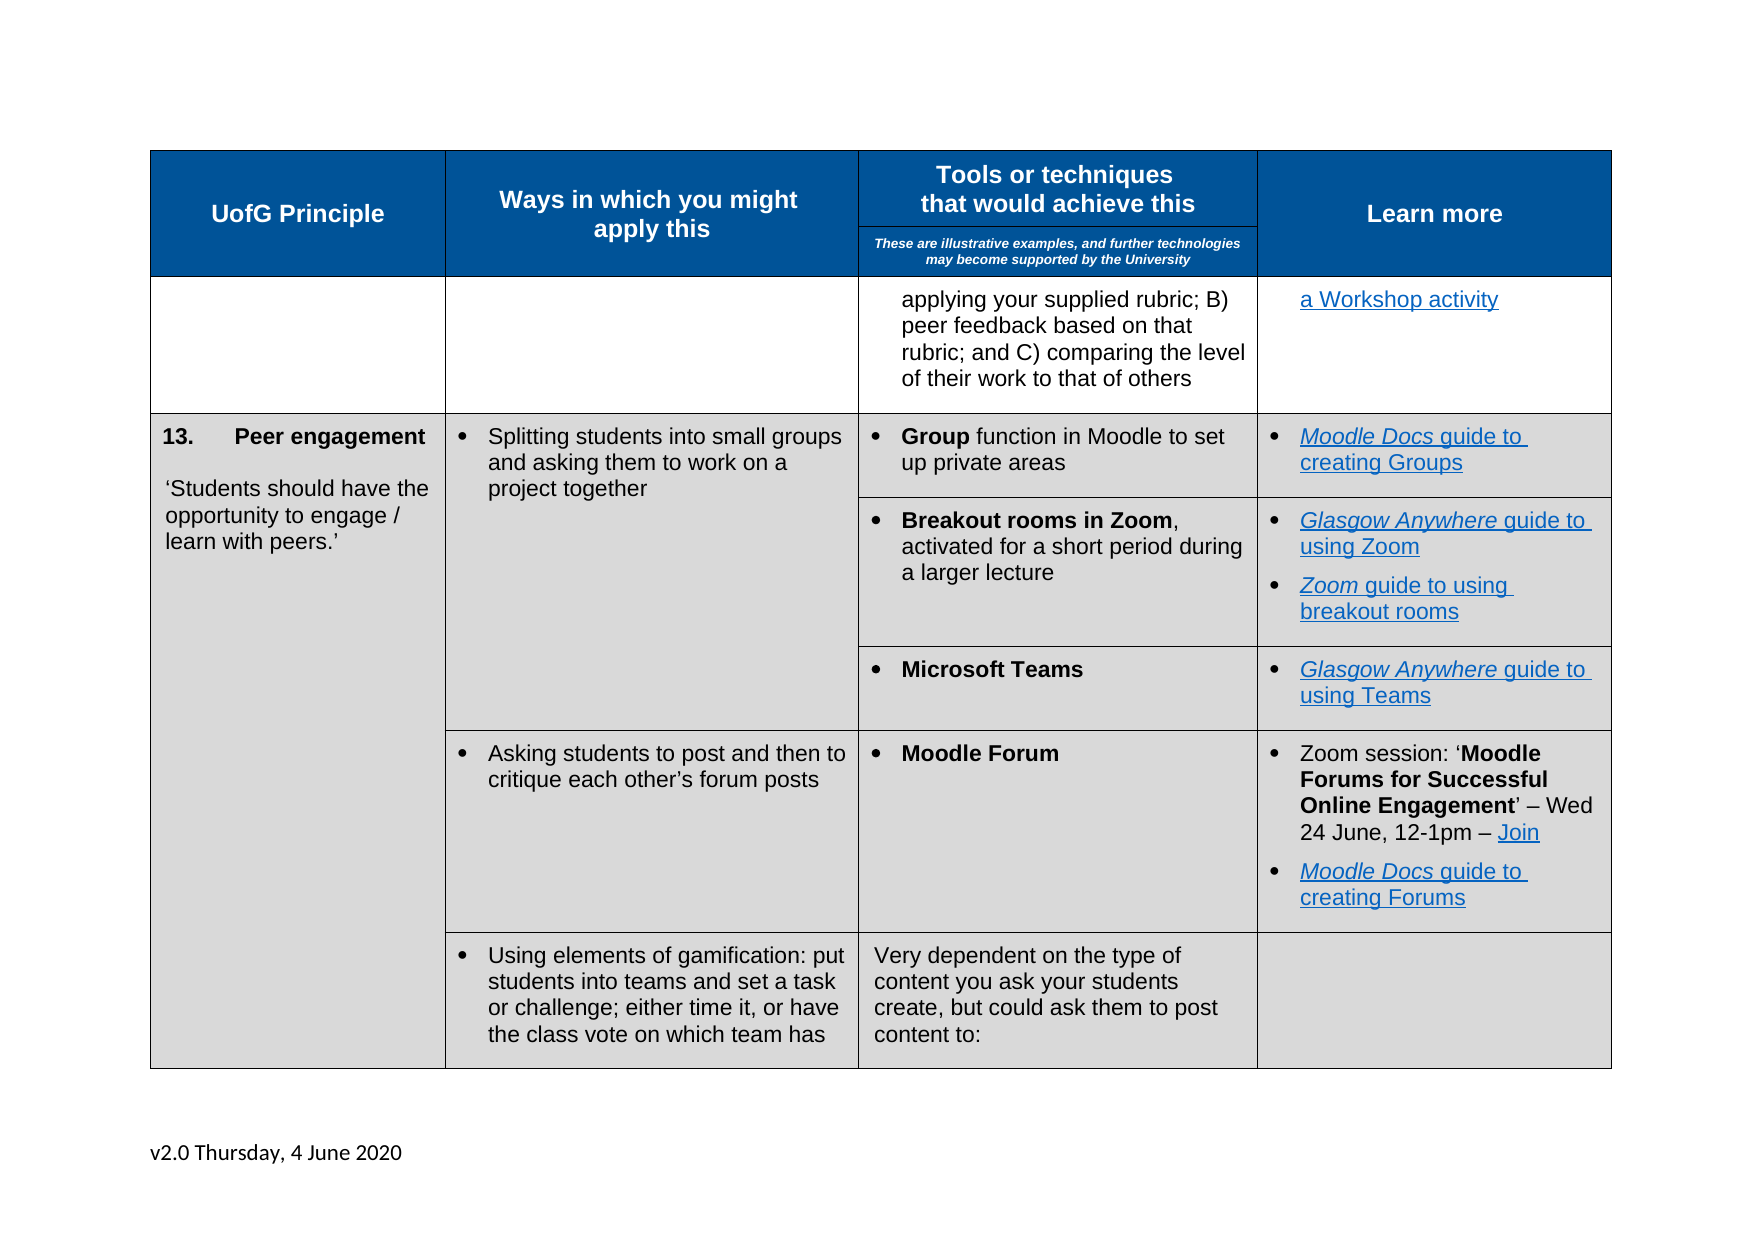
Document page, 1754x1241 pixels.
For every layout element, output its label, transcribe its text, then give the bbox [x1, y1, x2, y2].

table_cell Moodle Docs guide to creating Groups [1258, 414, 1611, 497]
table_header Tools or techniques that would achieve this [859, 151, 1257, 226]
table_cell Breakout rooms in Zoom, activated for a short period during a larger lecture [859, 498, 1257, 646]
table_cell Asking students to post and then to critique each other’s forum posts [446, 731, 858, 932]
table_cell Aropå guide Moodle Docs guide to adding a Workshop activity [1258, 277, 1611, 413]
table_cell Moodle Forum [859, 731, 1257, 932]
table_header UofG Principle [151, 151, 445, 276]
table_cell These are illustrative examples, and further technologies may become supported by the University [859, 227, 1257, 276]
table_cell Glasgow Anywhere guide to using Zoom Zoom guide to using breakout rooms [1258, 498, 1611, 646]
table_cell Group function in Moodle to set up private areas [859, 414, 1257, 497]
table_cell Very dependent on the type of content you ask your students create, but could ask them to post content to: [859, 933, 1257, 1068]
table_cell Peer engagement ‘Students should have the opportunity to engage / learn with peers.’ [151, 414, 445, 1068]
table_cell Glasgow Anywhere guide to using Teams [1258, 647, 1611, 730]
table_cell Zoom session: ‘Moodle Forums for Successful Online Engagement’ – Wed 24 June, 12-1pm – Join Moodle Docs guide to creating Forums [1258, 731, 1611, 932]
table_header Ways in which you might apply this [446, 151, 858, 276]
table_cell [1258, 933, 1611, 1068]
table_header Learn more [1258, 151, 1611, 276]
table_cell Splitting students into small groups and asking them to work on a project together [446, 414, 858, 730]
table_cell Microsoft Teams [859, 647, 1257, 730]
